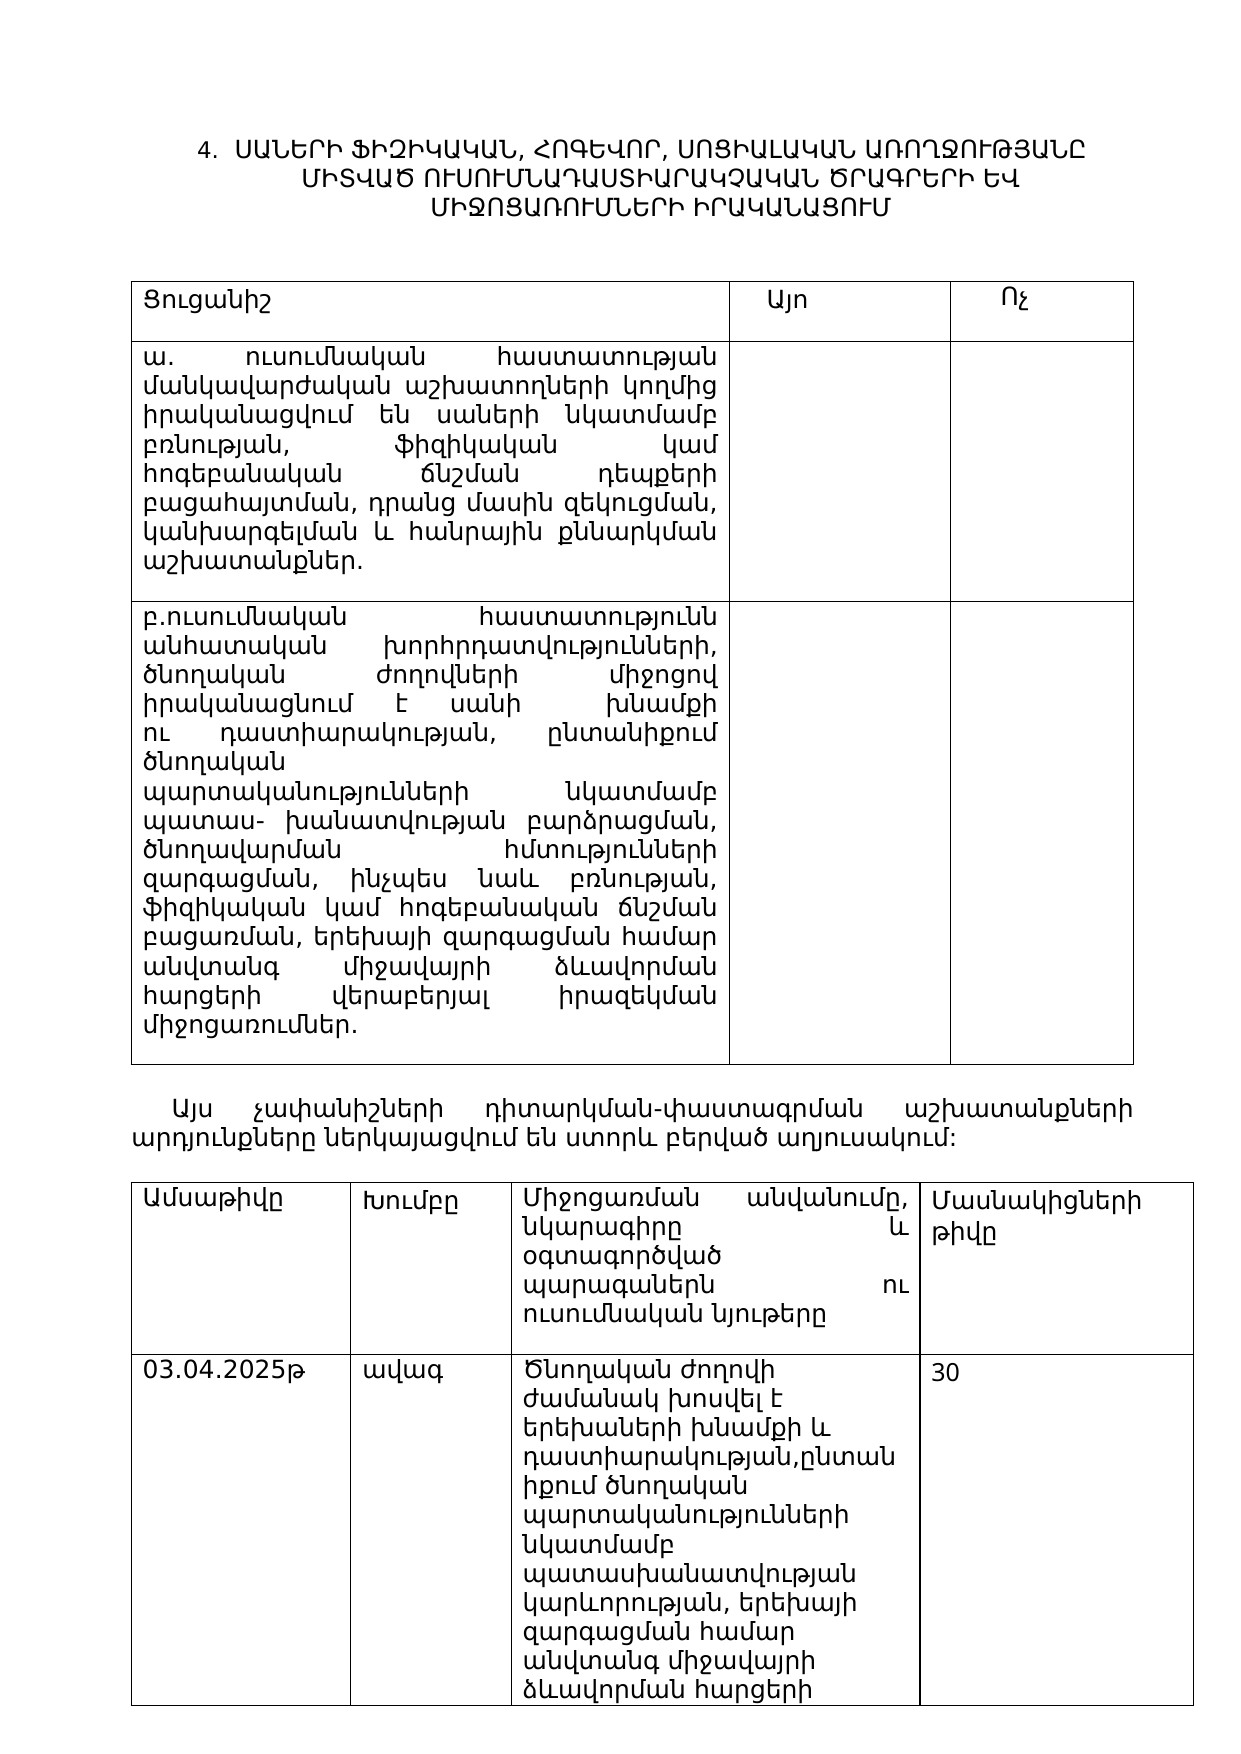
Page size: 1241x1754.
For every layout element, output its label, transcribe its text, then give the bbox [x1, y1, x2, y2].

table_header Ցուցանիշ [132, 282, 729, 341]
table_cell ա. ուսումնական հաստատության մանկավարժական աշխատողների կողմից իրականացվում են սաների նկատմամբ բռնության, ֆիզիկական կամ հոգեբանական ճնշման դեպքերի բացահայտման, դրանց մասին զեկուցման, կանխարգելման և հանրային քննարկման աշխատանքներ. [132, 342, 729, 601]
table_cell 03․04․2025թ [132, 1355, 350, 1705]
list ՍԱՆԵՐԻ ՖԻԶԻԿԱԿԱՆ, ՀՈԳԵՎՈՐ, ՍՈՑԻԱԼԱԿԱՆ ԱՌՈՂՋՈՒԹՅԱՆԸ ՄԻՏՎԱԾ ՈՒՍՈՒՄՆԱԴԱՍՏԻԱՐԱԿՉԱԿԱՆ ԾՐԱԳՐԵՐԻ ԵՎ ՄԻՋՈՑԱՌՈՒՄՆԵՐԻ ԻՐԱԿԱՆԱՑՈՒՄ [150, 135, 1134, 223]
table_cell [730, 342, 950, 601]
table_cell բ.ուսումնական հաստատությունն անհատական խորհրդատվությունների, ծնողական ժողովների միջոցով իրականացնում է սանի խնամքի ու դաստիարակության, ընտանիքում ծնողական պարտականությունների նկատմամբ պատաս- խանատվության բարձրացման, ծնողավարման հմտությունների զարգացման, ինչպես նաև բռնության, ֆիզիկական կամ հոգեբանական ճնշման բացառման, երեխայի զարգացման համար անվտանգ միջավայրի ձևավորման հարցերի վերաբերյալ իրազեկման միջոցառումներ. [132, 602, 729, 1064]
table_header Ամսաթիվը [132, 1183, 350, 1354]
table_header Միջոցառման անվանումը, նկարագիրը և օգտագործված պարագաներն ու ուսումնական նյութերը [512, 1183, 919, 1354]
table_header Մասնակիցների թիվը [921, 1183, 1193, 1354]
table_header Այո [730, 282, 950, 341]
table_cell [951, 602, 1133, 1064]
table_cell 30 [921, 1355, 1193, 1705]
text Այս չափանիշների դիտարկման-փաստագրման աշխատանքների արդյունքները ներկայացվում են ստորև բերված աղյուսակում: [131, 1094, 1134, 1153]
table_cell ավագ [351, 1355, 511, 1705]
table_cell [512, 1355, 919, 1705]
table_cell [951, 342, 1133, 601]
table_cell [730, 602, 950, 1064]
table_header Խումբը [351, 1183, 511, 1354]
table_header Ոչ [951, 282, 1133, 341]
